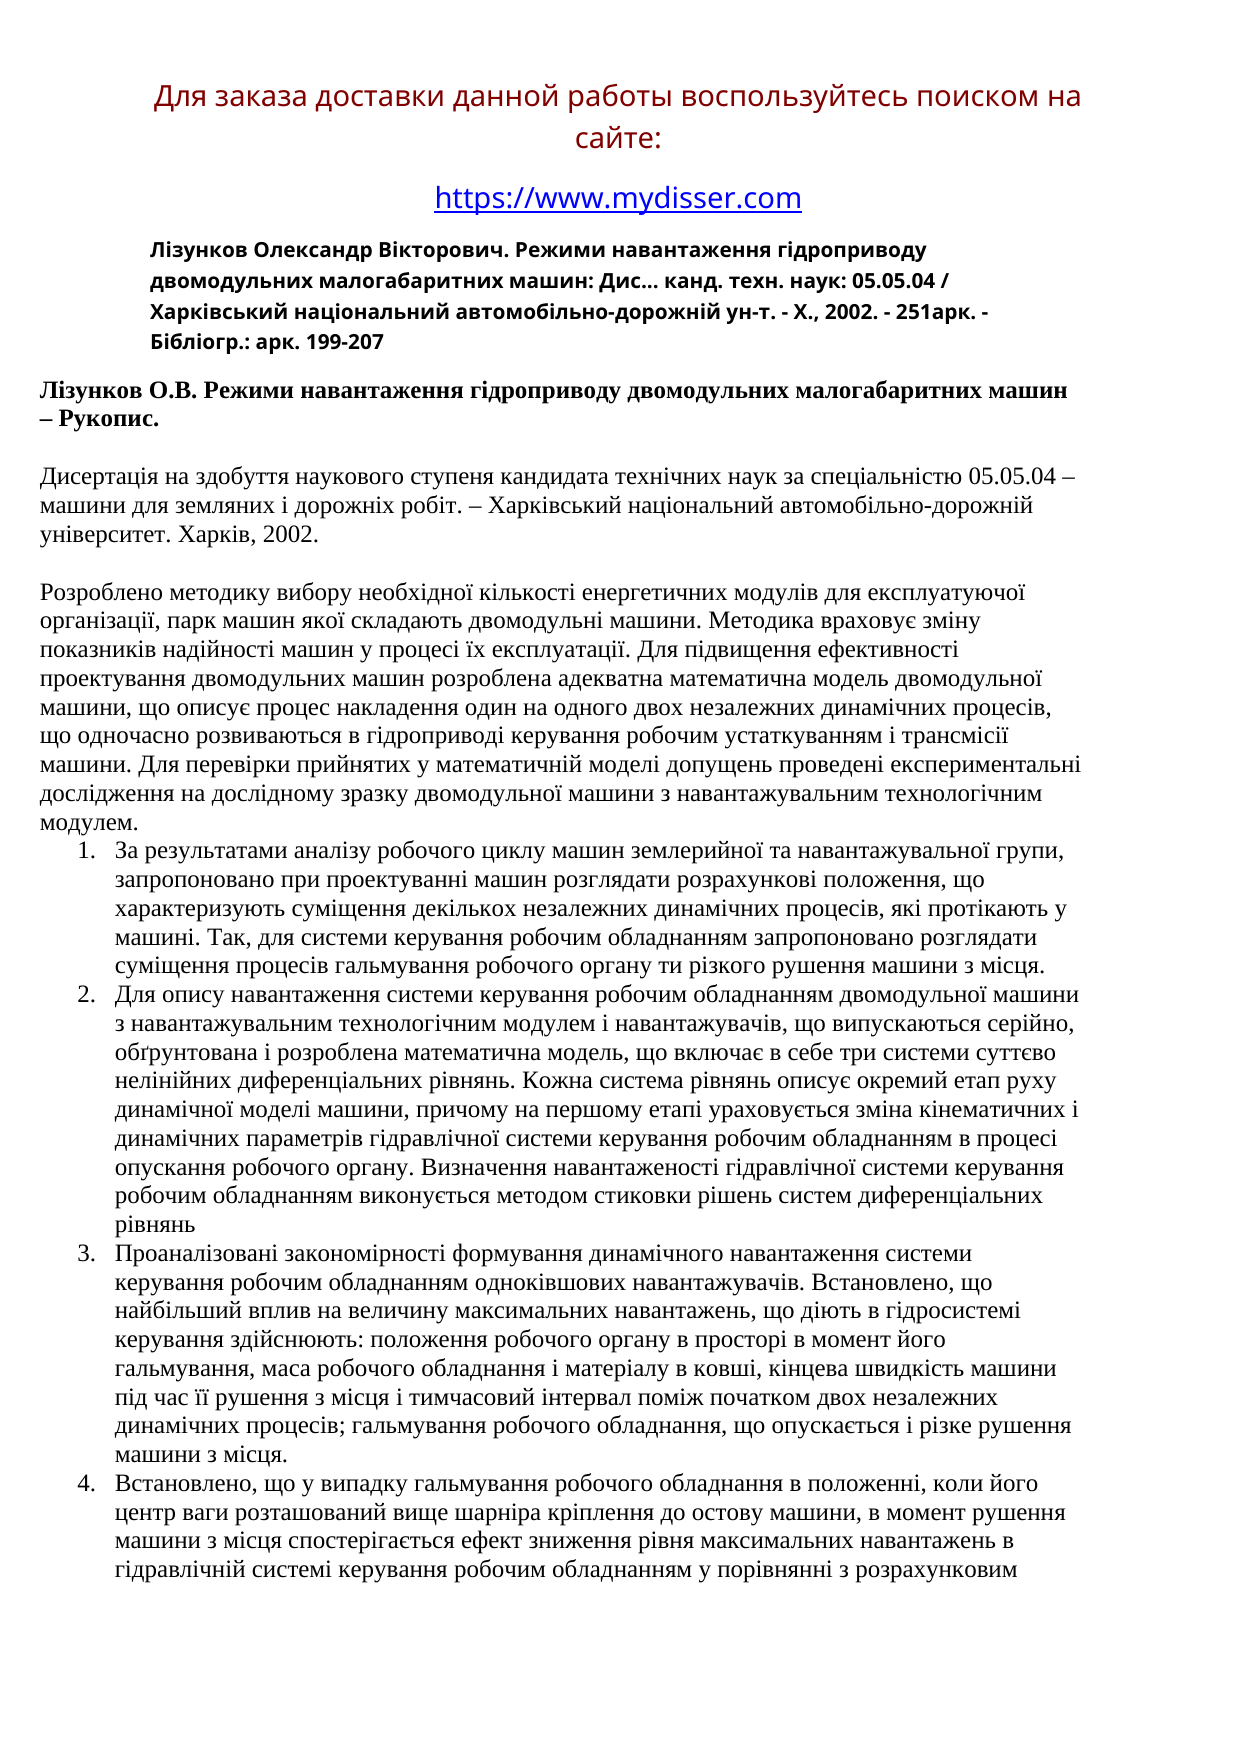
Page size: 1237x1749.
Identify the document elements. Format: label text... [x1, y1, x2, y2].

table_header [40, 375, 1086, 836]
table_cell [40, 836, 1086, 1583]
text Лізунков Олександр Вікторович. Режими навантаження гідроприводу двомодульних малогабаритних машин: Дис... канд. техн. наук: 05.05.04 / Харківський національний автомобільно-дорожній ун-т. - Х., 2002. - 251арк. - Бібліогр.: арк. 199-207 [150, 236, 1086, 356]
